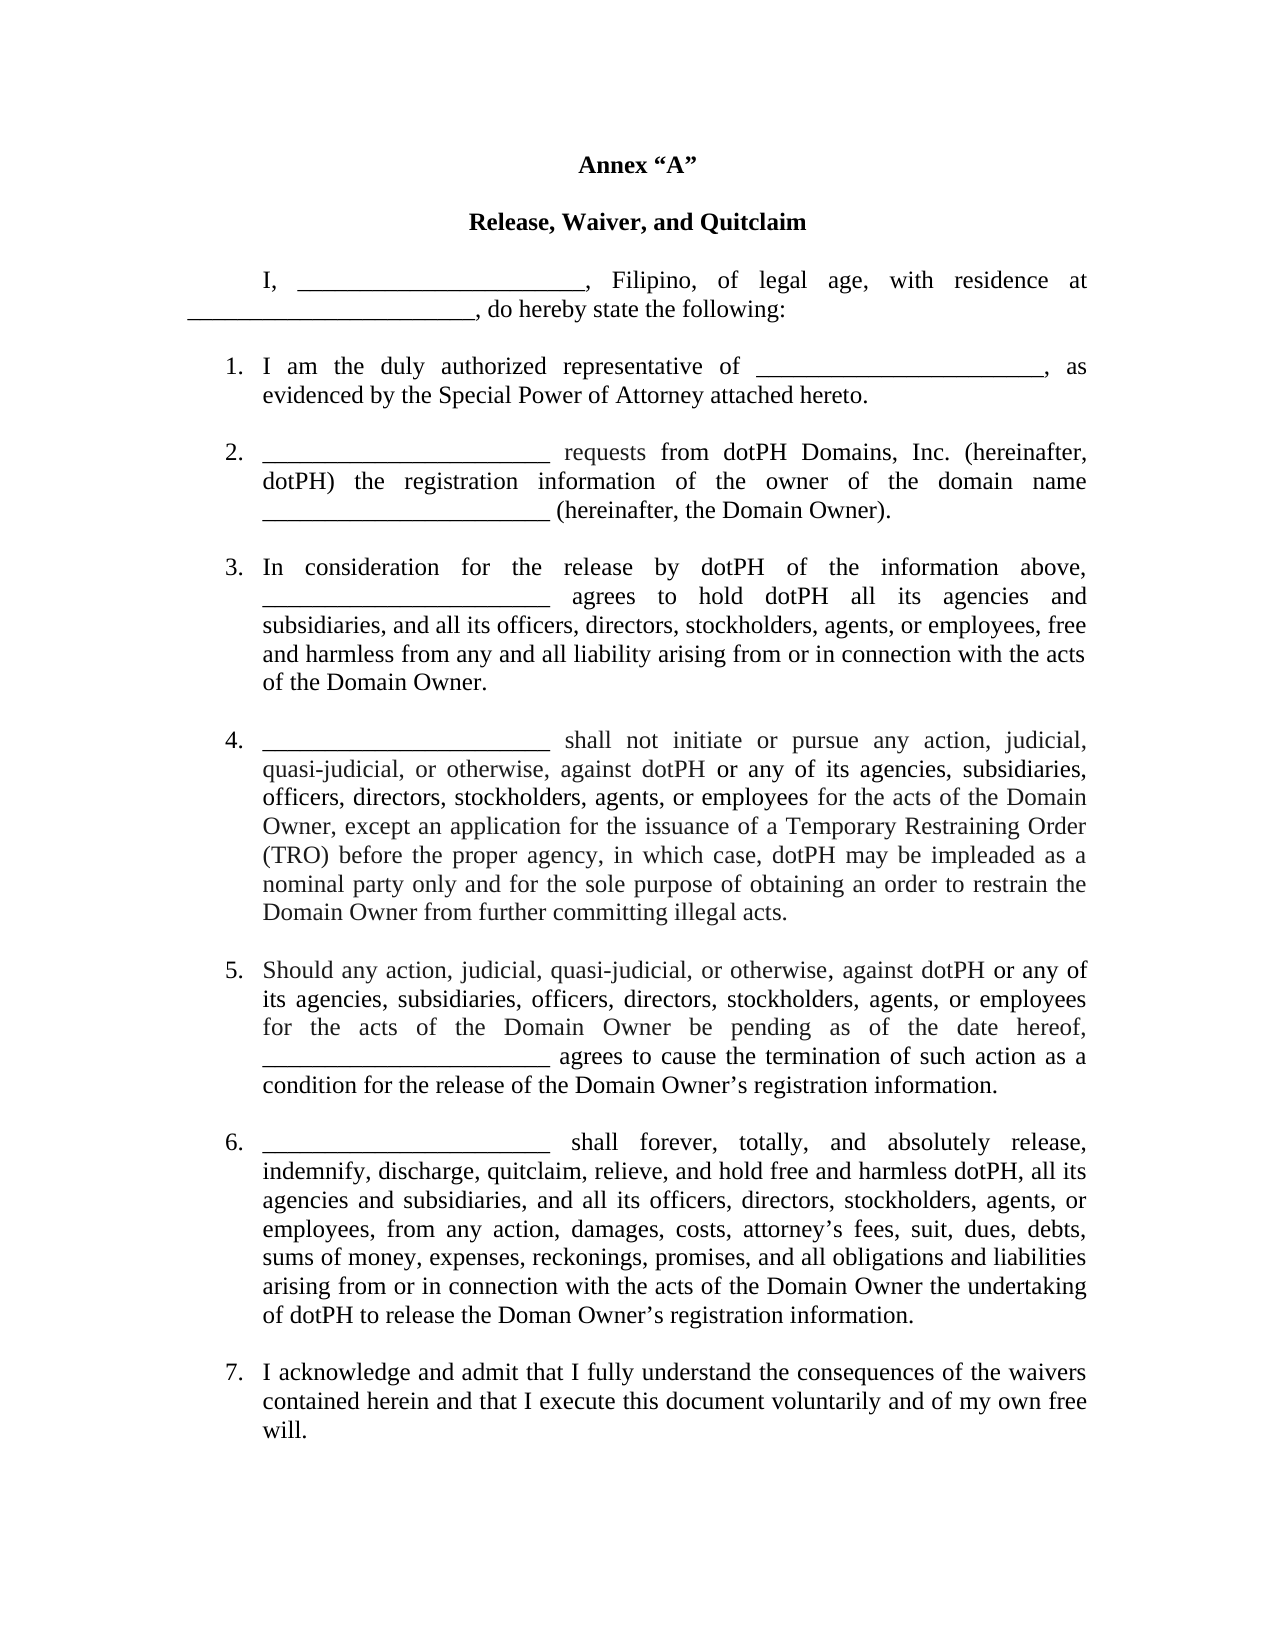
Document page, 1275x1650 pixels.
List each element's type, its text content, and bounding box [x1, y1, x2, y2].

list _______________________ shall not initiate or pursue any action, judicial, quasi-judicial, or otherwise, against dotPH or any of its agencies, subsidiaries, officers, directors, stockholders, agents, or employees for the acts of the Domain Owner, except an application for the issuance of a Temporary Restraining Order (TRO) before the proper agency, in which case, dotPH may be impleaded as a nominal party only and for the sole purpose of obtaining an order to restrain the Domain Owner from further committing illegal acts. [225, 725, 1087, 926]
list Should any action, judicial, quasi-judicial, or otherwise, against dotPH or any of its agencies, subsidiaries, officers, directors, stockholders, agents, or employees for the acts of the Domain Owner be pending as of the date hereof, _______________________ agrees to cause the termination of such action as a condition for the release of the Domain Owner’s registration information. [225, 955, 1087, 1099]
list In consideration for the release by dotPH of the information above, _______________________ agrees to hold dotPH all its agencies and subsidiaries, and all its officers, directors, stockholders, agents, or employees, free and harmless from any and all liability arising from or in connection with the acts of the Domain Owner. [225, 552, 1087, 696]
text Annex “A” [187, 150, 1087, 179]
list I acknowledge and admit that I fully understand the consequences of the waivers contained herein and that I execute this document voluntarily and of my own free will. [225, 1357, 1087, 1444]
text I, _______________________, Filipino, of legal age, with residence at _______________________, do hereby state the following: [187, 265, 1087, 322]
list I am the duly authorized representative of _______________________, as evidenced by the Special Power of Attorney attached hereto. [225, 351, 1087, 409]
list _______________________ requests from dotPH Domains, Inc. (hereinafter, dotPH) the registration information of the owner of the domain name _______________________ (hereinafter, the Domain Owner). [225, 437, 1087, 524]
text Release, Waiver, and Quitclaim [187, 207, 1087, 236]
list _______________________ shall forever, totally, and absolutely release, indemnify, discharge, quitclaim, relieve, and hold free and harmless dotPH, all its agencies and subsidiaries, and all its officers, directors, stockholders, agents, or employees, from any action, damages, costs, attorney’s fees, suit, dues, debts, sums of money, expenses, reckonings, promises, and all obligations and liabilities arising from or in connection with the acts of the Domain Owner the undertaking of dotPH to release the Doman Owner’s registration information. [225, 1127, 1087, 1329]
